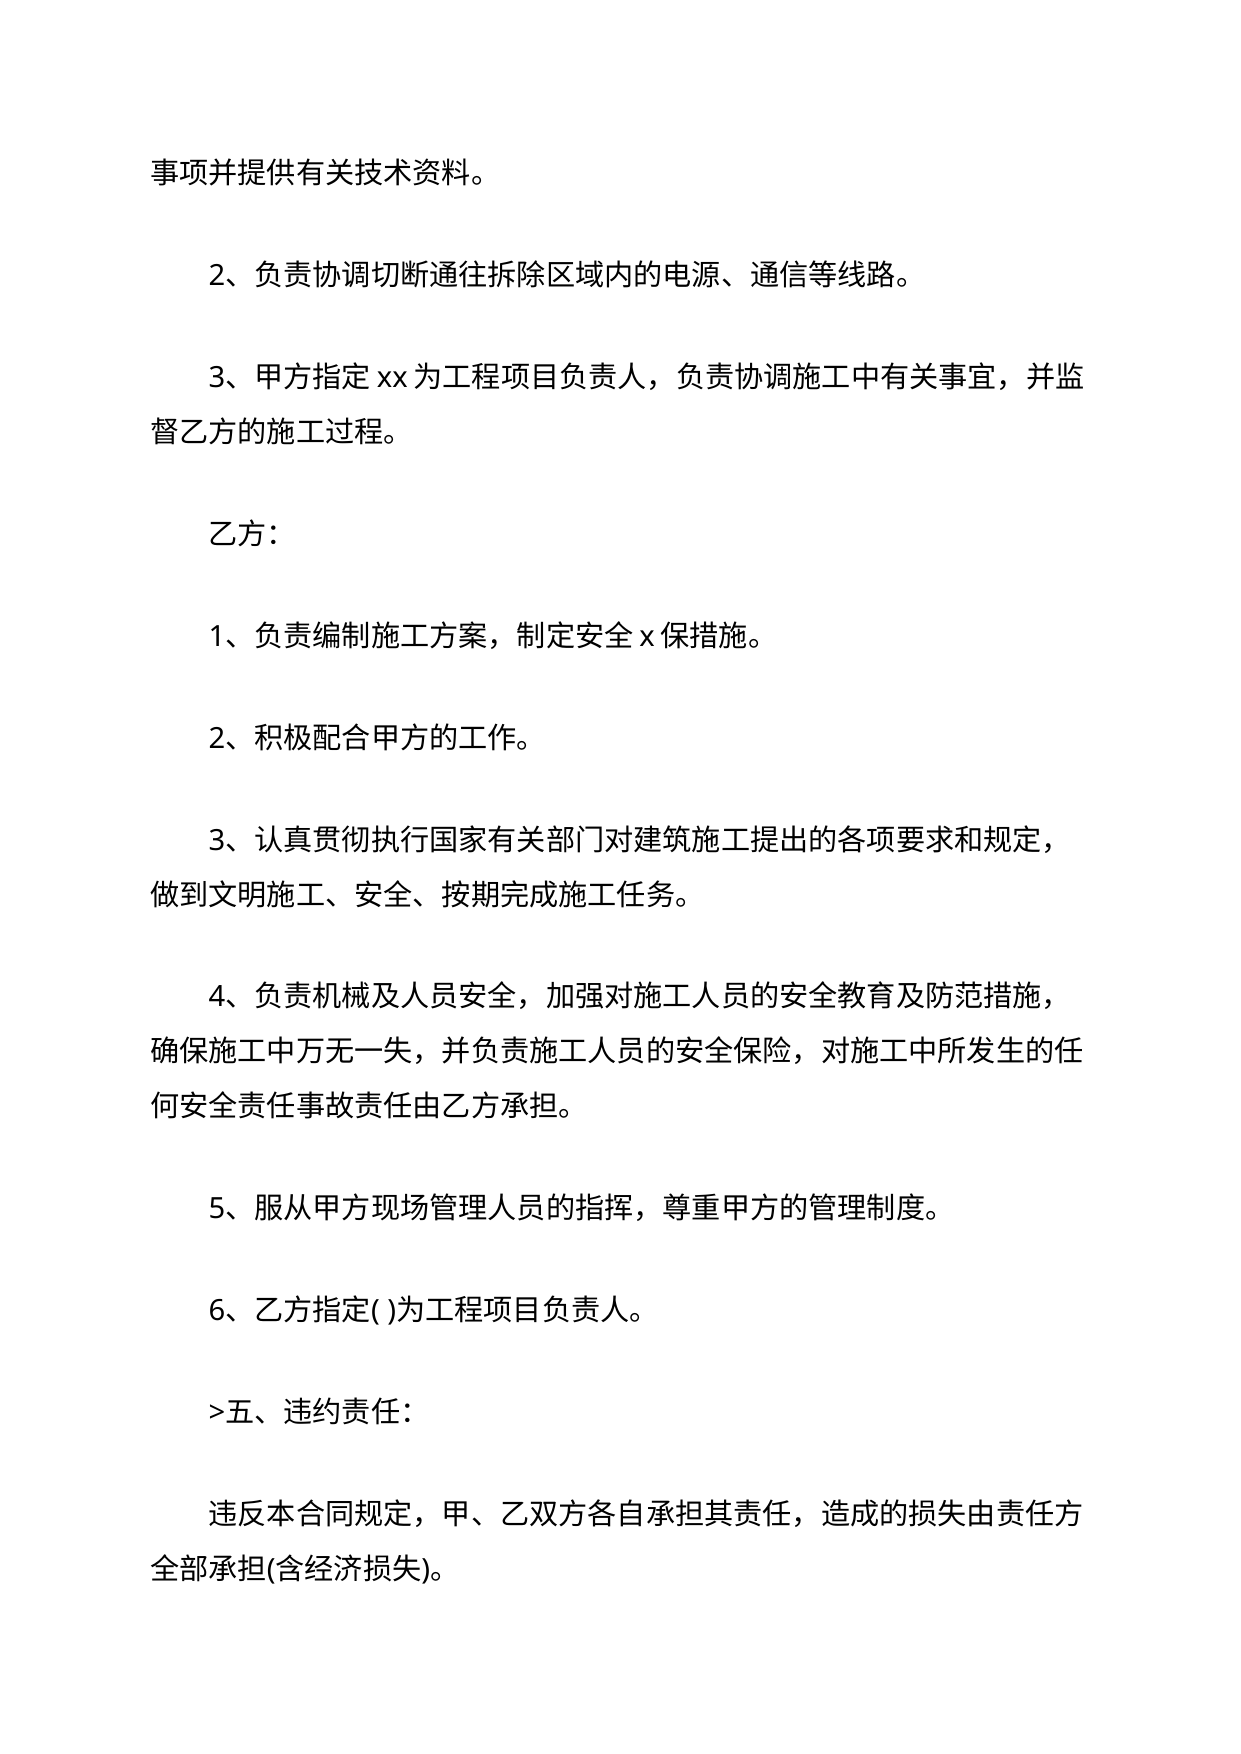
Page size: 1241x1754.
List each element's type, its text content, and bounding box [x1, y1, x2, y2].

text 5、服从甲方现场管理人员的指挥，尊重甲方的管理制度。 [150, 1185, 1090, 1227]
text 6、乙方指定( )为工程项目负责人。 [150, 1287, 1090, 1329]
text 违反本合同规定，甲、乙双方各自承担其责任，造成的损失由责任方全部承担(含经济损失)。 [150, 1491, 1090, 1588]
text >五、违约责任： [150, 1389, 1090, 1431]
text 2、负责协调切断通往拆除区域内的电源、通信等线路。 [150, 252, 1090, 294]
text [150, 150, 1090, 192]
text 乙方： [150, 511, 1090, 553]
text 2、积极配合甲方的工作。 [150, 714, 1090, 757]
text 1、负责编制施工方案，制定安全x保措施。 [150, 612, 1090, 655]
text 3、甲方指定xx为工程项目负责人，负责协调施工中有关事宜，并监督乙方的施工过程。 [150, 354, 1090, 451]
text 3、认真贯彻执行国家有关部门对建筑施工提出的各项要求和规定，做到文明施工、安全、按期完成施工任务。 [150, 816, 1090, 913]
text 4、负责机械及人员安全，加强对施工人员的安全教育及防范措施，确保施工中万无一失，并负责施工人员的安全保险，对施工中所发生的任何安全责任事故责任由乙方承担。 [150, 973, 1090, 1125]
